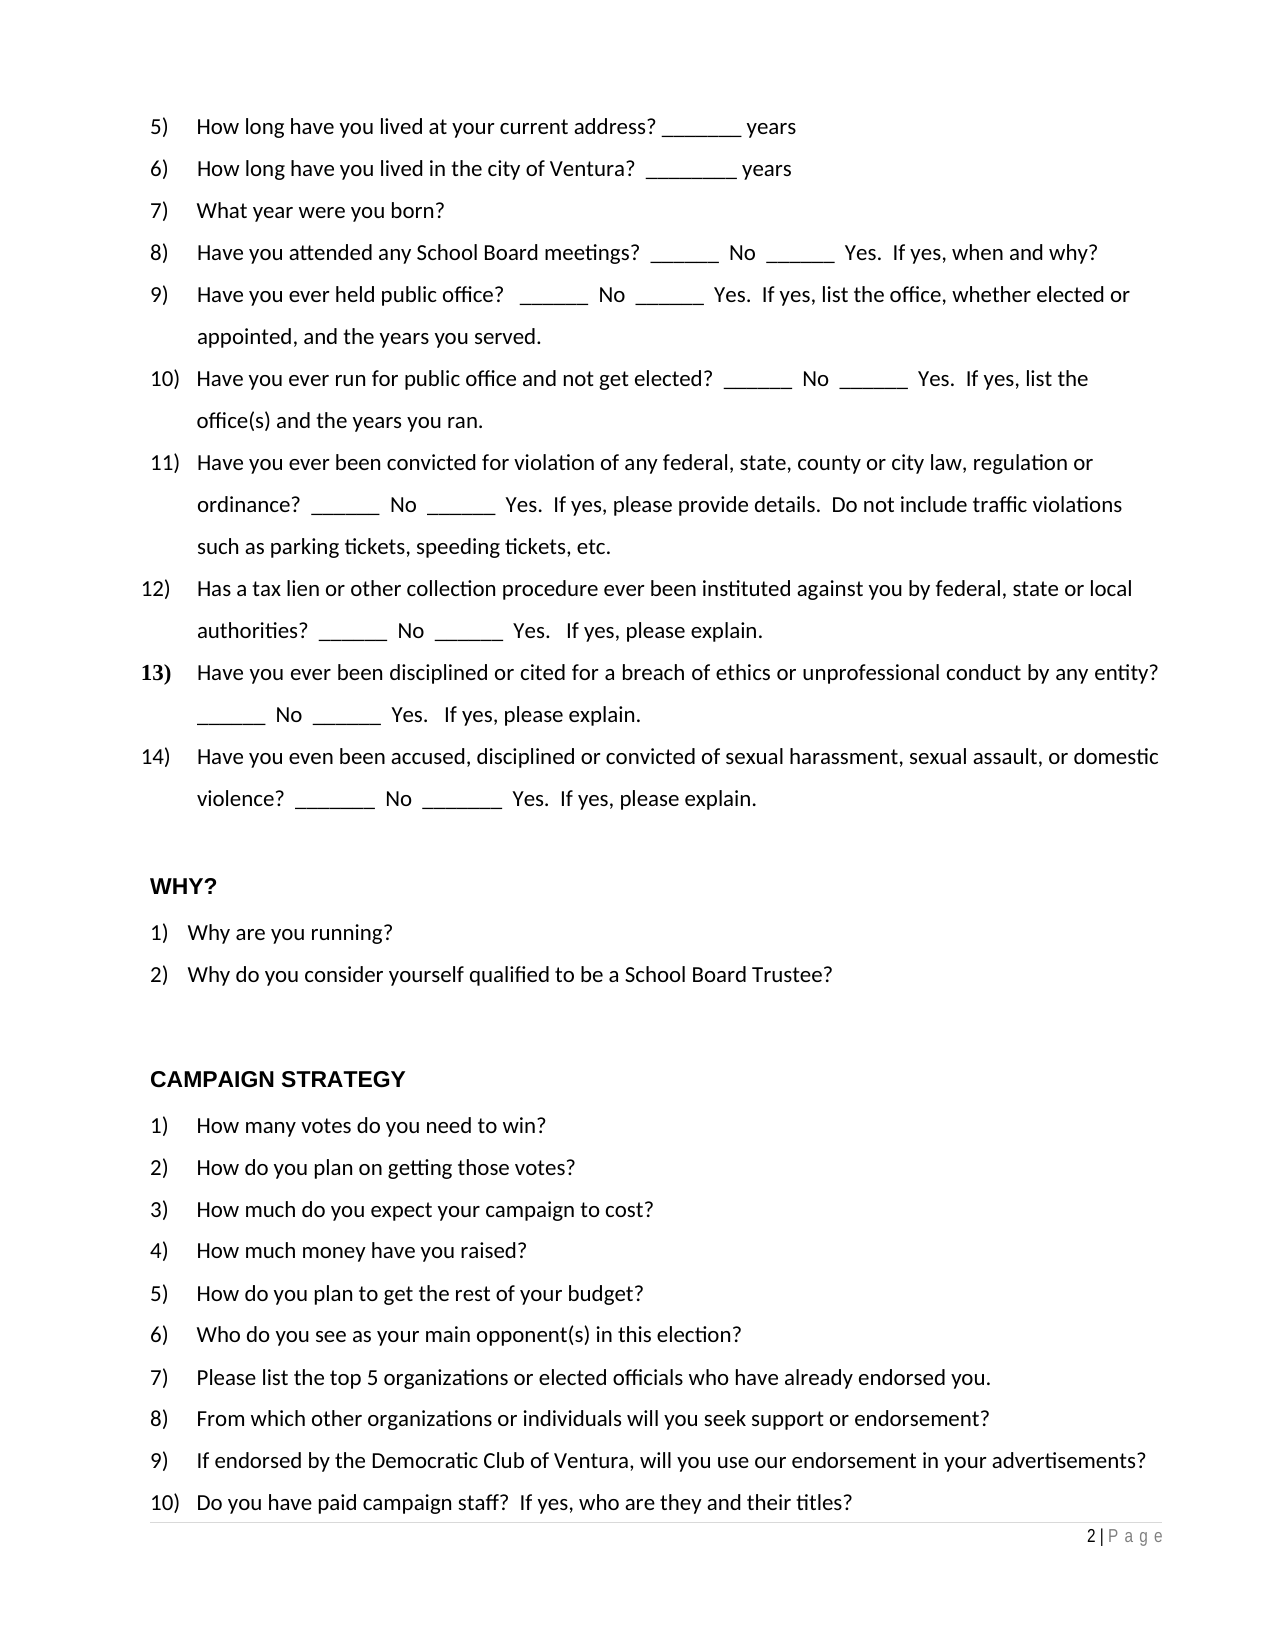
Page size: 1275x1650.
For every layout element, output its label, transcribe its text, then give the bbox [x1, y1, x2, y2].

list Have you ever run for public office and not get elected? ______ No ______ Yes. If yes, list the office(s) and the years you ran. [150, 364, 1162, 434]
list What year were you born? [150, 196, 1162, 224]
list Who do you see as your main opponent(s) in this election? [150, 1321, 1162, 1349]
list How do you plan to get the rest of your budget? [150, 1279, 1162, 1307]
list Have you ever been disciplined or cited for a breach of ethics or unprofessional conduct by any entity? ______ No ______ Yes. If yes, please explain. [141, 658, 1162, 728]
list How many votes do you need to win? [150, 1111, 1162, 1139]
list How much money have you raised? [150, 1237, 1162, 1265]
list How long have you lived at your current address? _______ years [150, 112, 1162, 141]
list Why are you running? [150, 918, 1162, 946]
list Please list the top 5 organizations or elected officials who have already endorsed you. [150, 1363, 1162, 1391]
list Why do you consider yourself qualified to be a School Board Trustee? [150, 960, 1162, 988]
list Have you ever been convicted for violation of any federal, state, county or city law, regulation or ordinance? ______ No ______ Yes. If yes, please provide details. Do not include traffic violations such as parking tickets, speeding tickets, etc. [150, 448, 1162, 560]
list How much do you expect your campaign to cost? [150, 1195, 1162, 1223]
list Do you have paid campaign staff? If yes, who are they and their titles? [150, 1488, 1162, 1517]
list Have you attended any School Board meetings? ______ No ______ Yes. If yes, when and why? [150, 238, 1162, 266]
list Have you even been accused, disciplined or convicted of sexual harassment, sexual assault, or domestic violence? _______ No _______ Yes. If yes, please explain. [141, 742, 1162, 812]
list How do you plan on getting those votes? [150, 1153, 1162, 1181]
list Has a tax lien or other collection procedure ever been instituted against you by federal, state or local authorities? ______ No ______ Yes. If yes, please explain. [141, 574, 1162, 644]
list Have you ever held public office? ______ No ______ Yes. If yes, list the office, whether elected or appointed, and the years you served. [150, 280, 1162, 350]
list How long have you lived in the city of Ventura? ________ years [150, 154, 1162, 182]
list From which other organizations or individuals will you seek support or endorsement? [150, 1404, 1162, 1433]
list If endorsed by the Democratic Club of Ventura, will you use our endorsement in your advertisements? [150, 1447, 1162, 1474]
text CAMPAIGN STRATEGY [150, 1066, 1162, 1092]
text WHY? [150, 873, 1162, 899]
